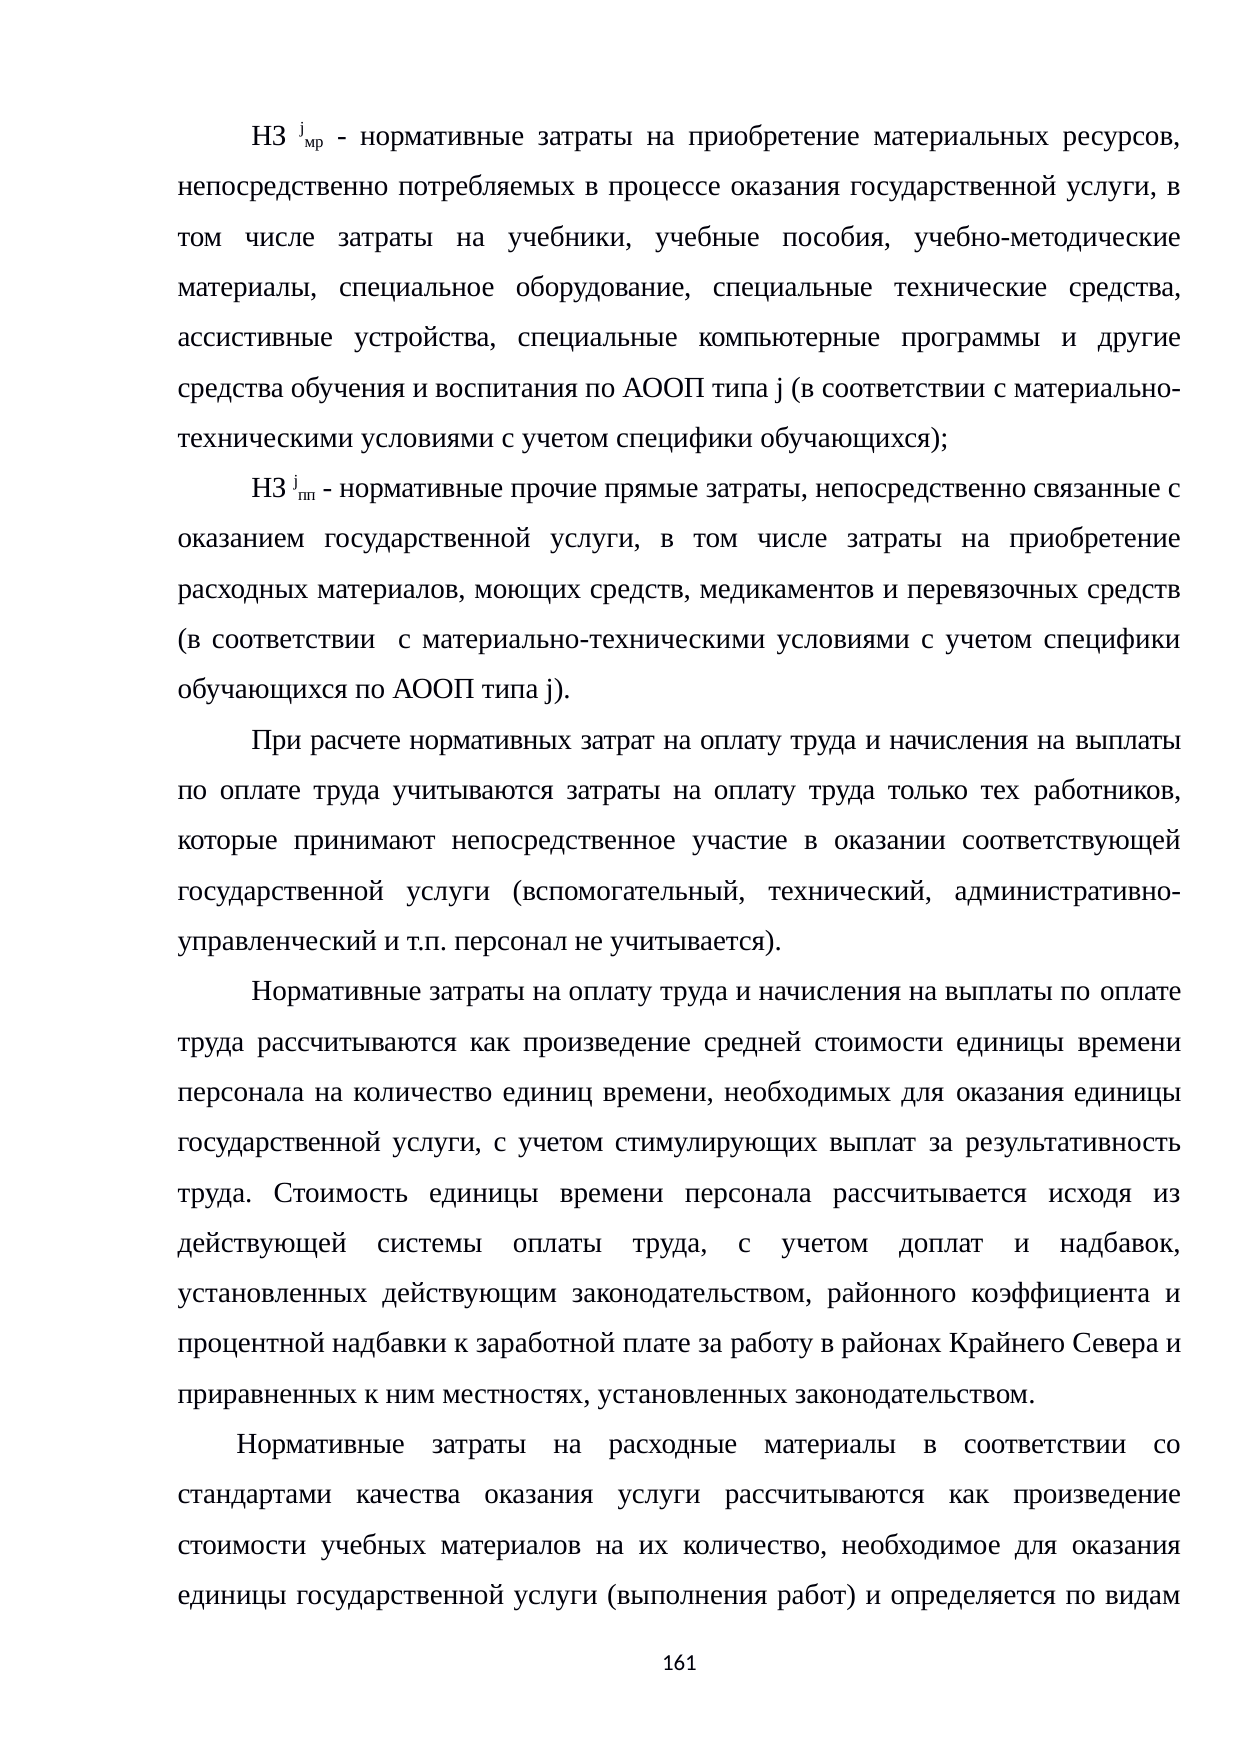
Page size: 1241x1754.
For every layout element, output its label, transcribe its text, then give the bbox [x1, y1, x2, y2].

text НЗ jпп - нормативные прочие прямые затраты непосредственно связанные с оказанием государственной услуги в том числе затраты на приобретение расходных материалов моющих средств медикаментов и перевязочных средств (в соответствии с материально-техническими условиями с учетом специфики обучающихся по АООП типа j). [177, 470, 1181, 705]
text Нормативные затраты на оплату труда и начисления на выплаты по оплате труда рассчитываются как произведение средней стоимости единицы времени персонала на количество единиц времени необходимых для оказания единицы государственной услуги с учетом стимулирующих выплат за результативность труда. Стоимость единицы времени персонала рассчитывается исходя из действующей системы оплаты труда с учетом доплат и надбавок установленных действующим законодательством районного коэффициента и процентной надбавки к заработной плате за работу в районах Крайнего Севера и приравненных к ним местностях установленных законодательством. [177, 973, 1181, 1409]
text При расчете нормативных затрат на оплату труда и начисления на выплаты по оплате труда учитываются затраты на оплату труда только тех работников которые принимают непосредственное участие в оказании соответствующей государственной услуги (вспомогательный технический административно-управленческий и т.п. персонал не учитывается). [177, 722, 1181, 957]
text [177, 1426, 1181, 1611]
text НЗ jмp - нормативные затраты на приобретение материальных ресурсов непосредственно потребляемых в процессе оказания государственной услуги в том числе затраты на учебники учебные пособия учебно-методические материалы специальное оборудование, специальные технические средства, ассистивные устройства, специальные компьютерные программы и другие средства обучения и воспитания по АООП типа j (в соответствии с материально-техническими условиями с учетом специфики обучающихся); [177, 118, 1181, 453]
